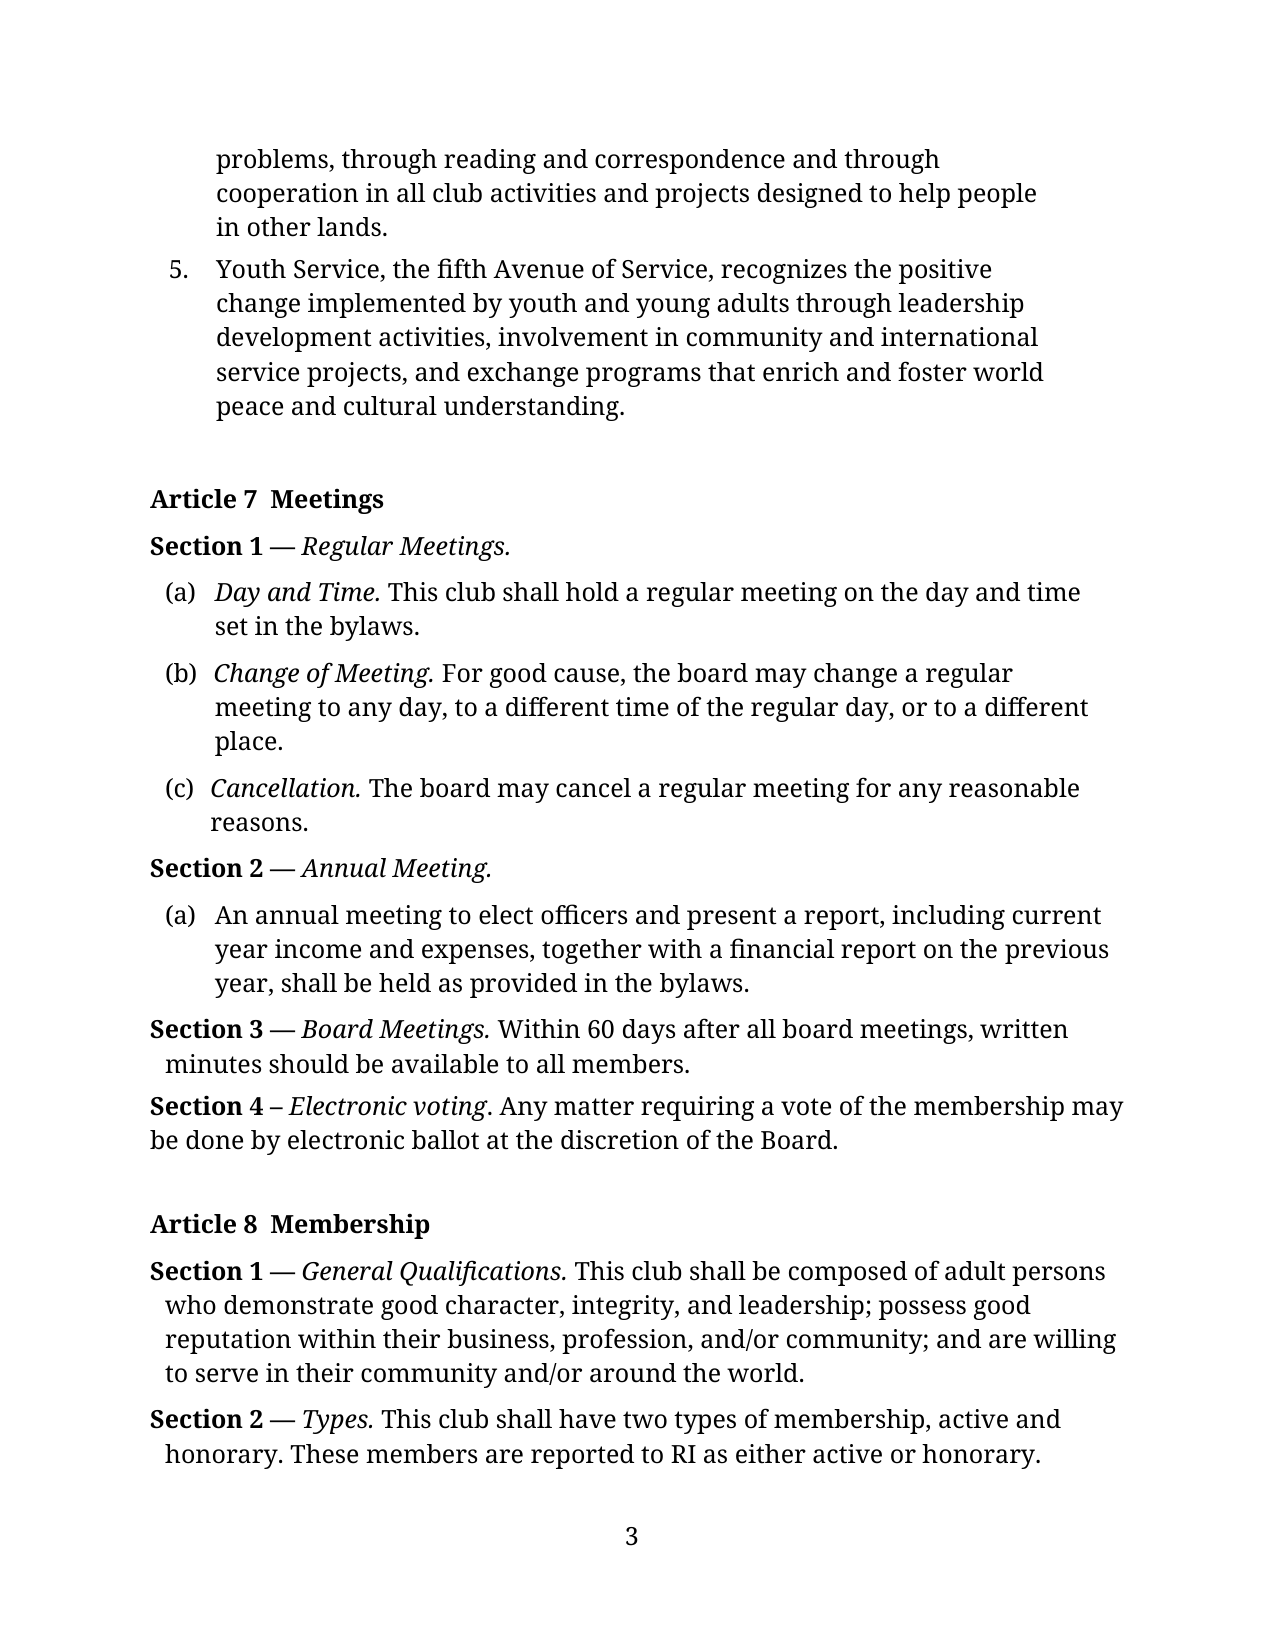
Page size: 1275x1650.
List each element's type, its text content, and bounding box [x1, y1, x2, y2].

list An annual meeting to elect officers and present a report, including current year income and expenses, together with a financial report on the previous year, shall be held as provided in the bylaws. [165, 898, 1122, 1000]
text Section 2 — Annual Meeting. [150, 851, 1137, 885]
text Section 3 — Board Meetings. Within 60 days after all board meetings, written minutes should be available to all members. [150, 1012, 1123, 1080]
list Cancellation. The board may cancel a regular meeting for any reasonable reasons. [165, 770, 1137, 838]
subtitle Article 7 Meetings [150, 482, 1137, 516]
text Section 1 — Regular Meetings. [150, 528, 1137, 562]
subtitle Article 8 Membership [150, 1207, 1137, 1241]
list Day and Time. This club shall hold a regular meeting on the day and time set in the bylaws. [165, 575, 1108, 643]
subtitle Section 4 – Electronic voting. Any matter requiring a vote of the membership may be done by electronic ballot at the discretion of the Board. [150, 1088, 1137, 1157]
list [169, 142, 1053, 244]
text Section 2 — Types. This club shall have two types of membership, active and honorary. These members are reported to RI as either active or honorary. [150, 1402, 1093, 1470]
list Youth Service, the fifth Avenue of Service, recognizes the positive change implemented by youth and young adults through leadership development activities, involvement in community and international service projects, and exchange programs that enrich and foster world peace and cultural understanding. [169, 252, 1053, 422]
text Section 1 — General Qualifications. This club shall be composed of adult persons who demonstrate good character, integrity, and leadership; possess good reputation within their business, profession, and/or community; and are willing to serve in their community and/or around the world. [150, 1253, 1137, 1390]
list Change of Meeting. For good cause, the board may change a regular meeting to any day, to a different time of the regular day, or to a different place. [165, 656, 1114, 758]
